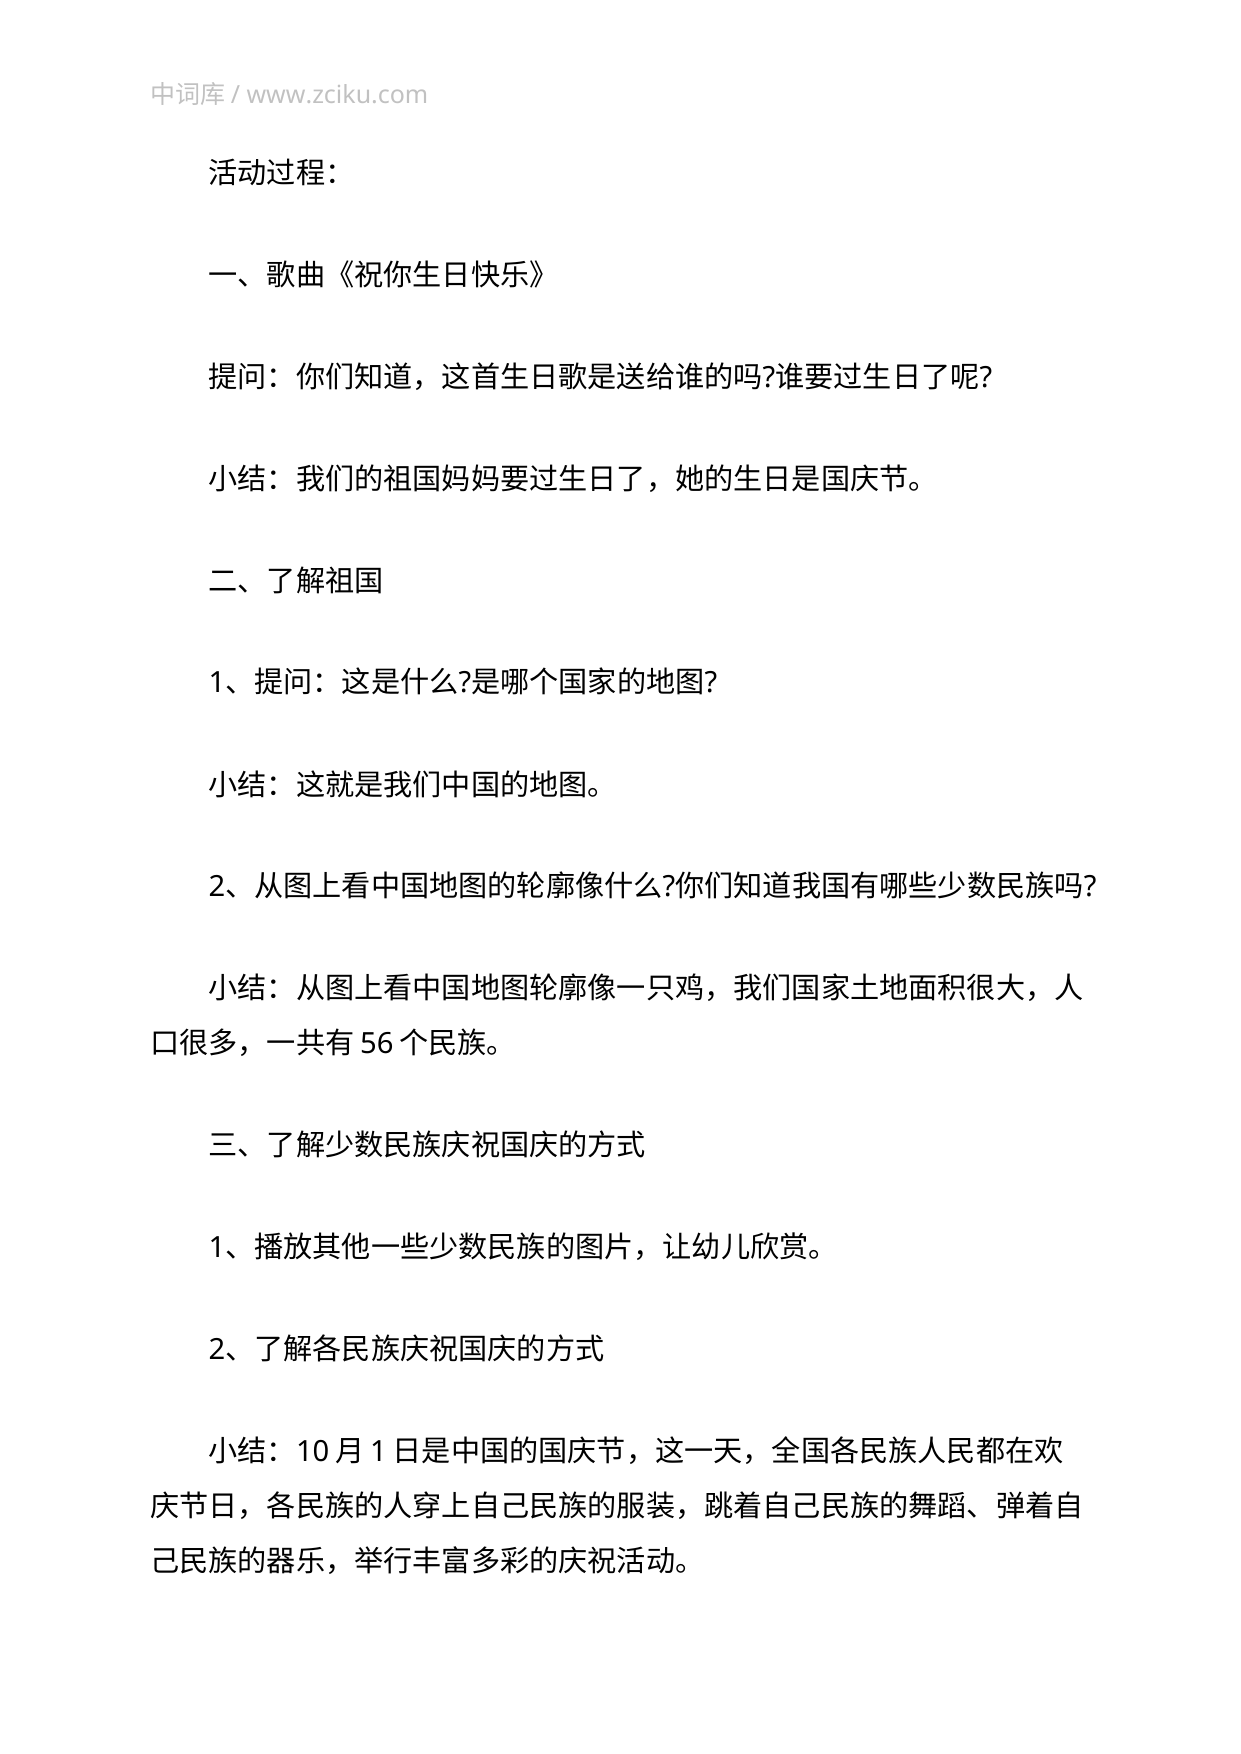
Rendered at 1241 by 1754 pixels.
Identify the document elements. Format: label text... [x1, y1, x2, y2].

text 活动过程： [150, 150, 1090, 192]
text 一、歌曲《祝你生日快乐》 [150, 252, 1090, 294]
text 2、了解各民族庆祝国庆的方式 [150, 1325, 1090, 1368]
text 2、从图上看中国地图的轮廓像什么?你们知道我国有哪些少数民族吗? [150, 863, 1090, 905]
text 提问：你们知道，这首生日歌是送给谁的吗?谁要过生日了呢? [150, 353, 1090, 396]
text 小结：我们的祖国妈妈要过生日了，她的生日是国庆节。 [150, 456, 1090, 498]
text 小结：从图上看中国地图轮廓像一只鸡，我们国家土地面积很大，人口很多，一共有56个民族。 [150, 965, 1090, 1062]
text 小结：这就是我们中国的地图。 [150, 761, 1090, 803]
text 三、了解少数民族庆祝国庆的方式 [150, 1122, 1090, 1164]
text 二、了解祖国 [150, 557, 1090, 599]
text 小结：10月1日是中国的国庆节，这一天，全国各民族人民都在欢庆节日，各民族的人穿上自己民族的服装，跳着自己民族的舞蹈、弹着自己民族的器乐，举行丰富多彩的庆祝活动。 [150, 1427, 1090, 1579]
text 1、提问：这是什么?是哪个国家的地图? [150, 659, 1090, 701]
text 1、播放其他一些少数民族的图片，让幼儿欣赏。 [150, 1223, 1090, 1266]
